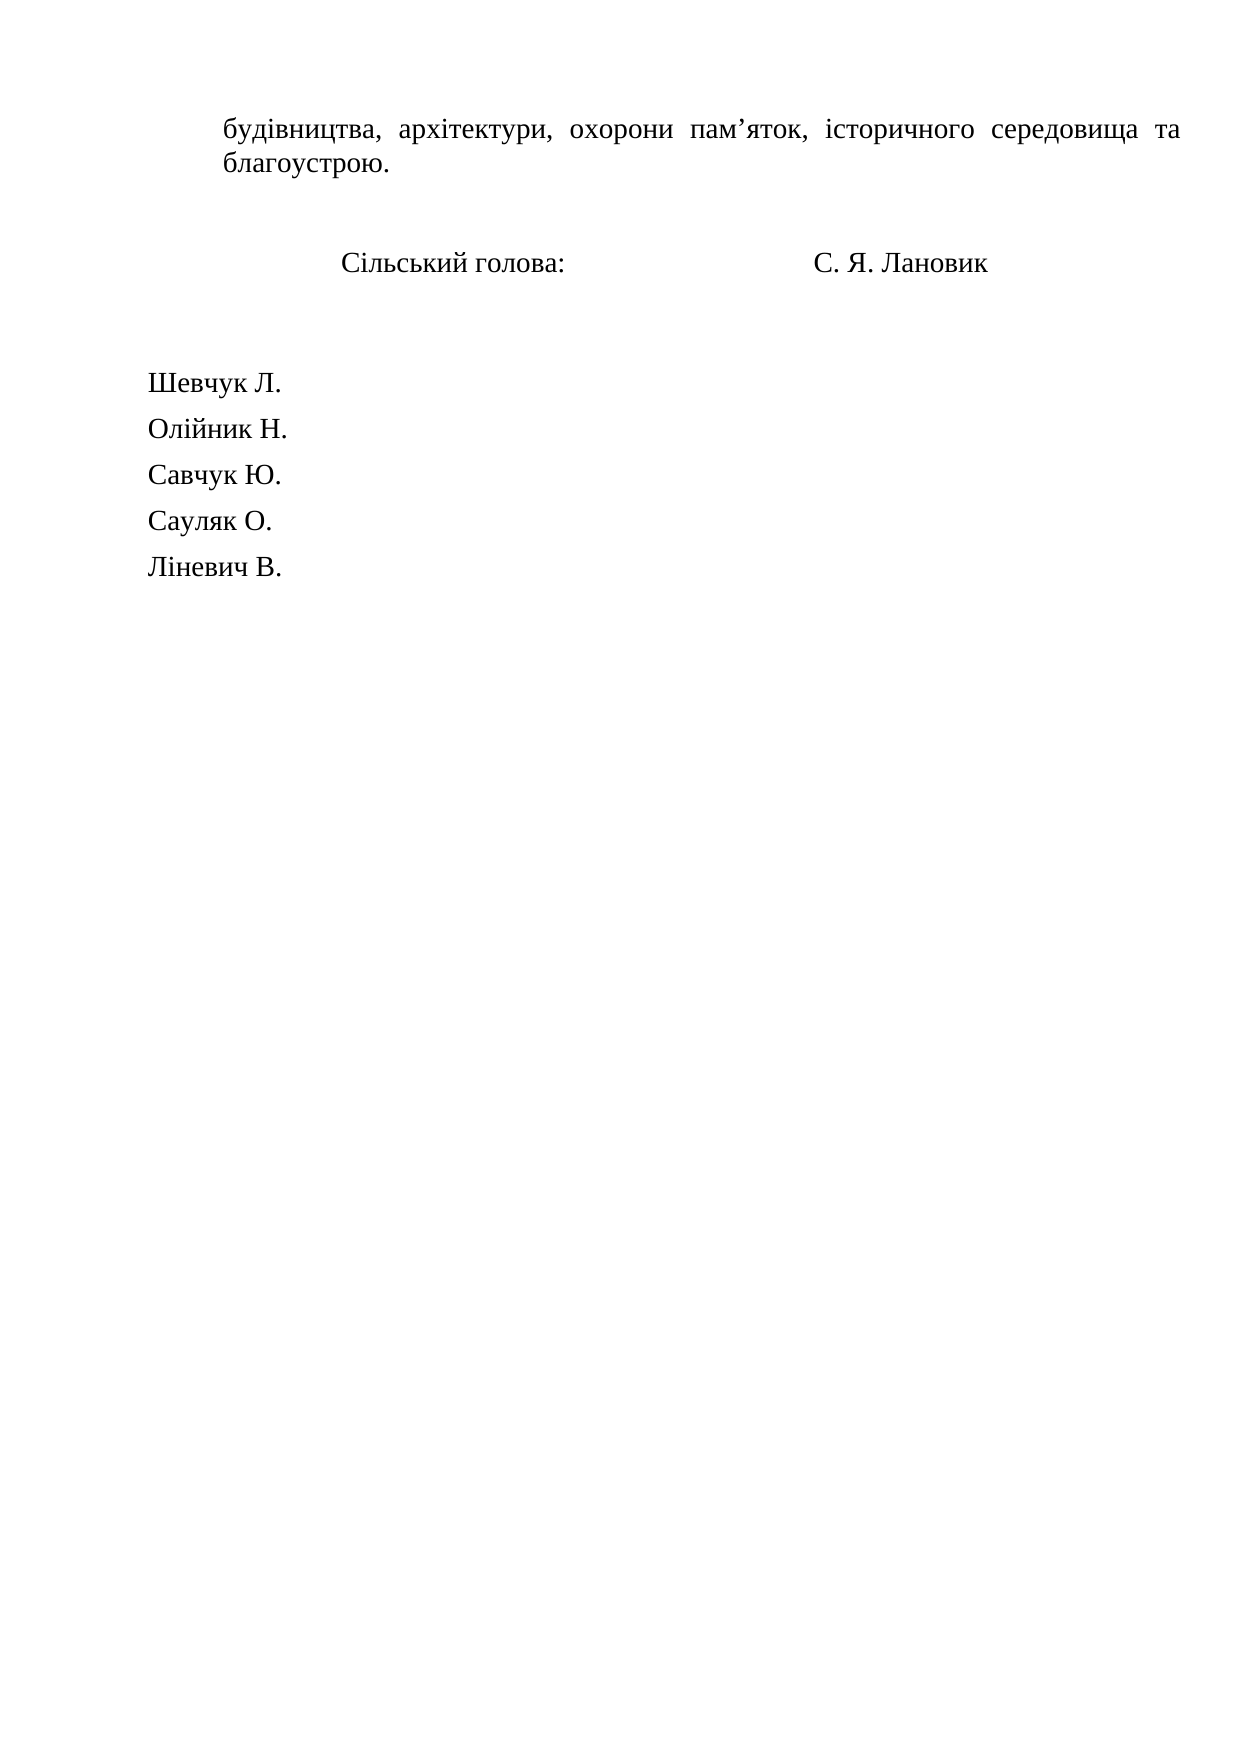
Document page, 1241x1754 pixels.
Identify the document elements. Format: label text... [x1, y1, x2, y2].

text Ліневич В. [148, 549, 1181, 583]
text Шевчук Л. [148, 365, 1181, 399]
text Сауляк О. [148, 503, 1181, 537]
text Олійник Н. [148, 411, 1181, 445]
text Сільський голова: С. Я. Лановик [148, 246, 1181, 279]
text Савчук Ю. [148, 457, 1181, 491]
text будівництва, архітектури, охорони пам’яток, історичного середовища та благоустрою. [223, 111, 1181, 178]
